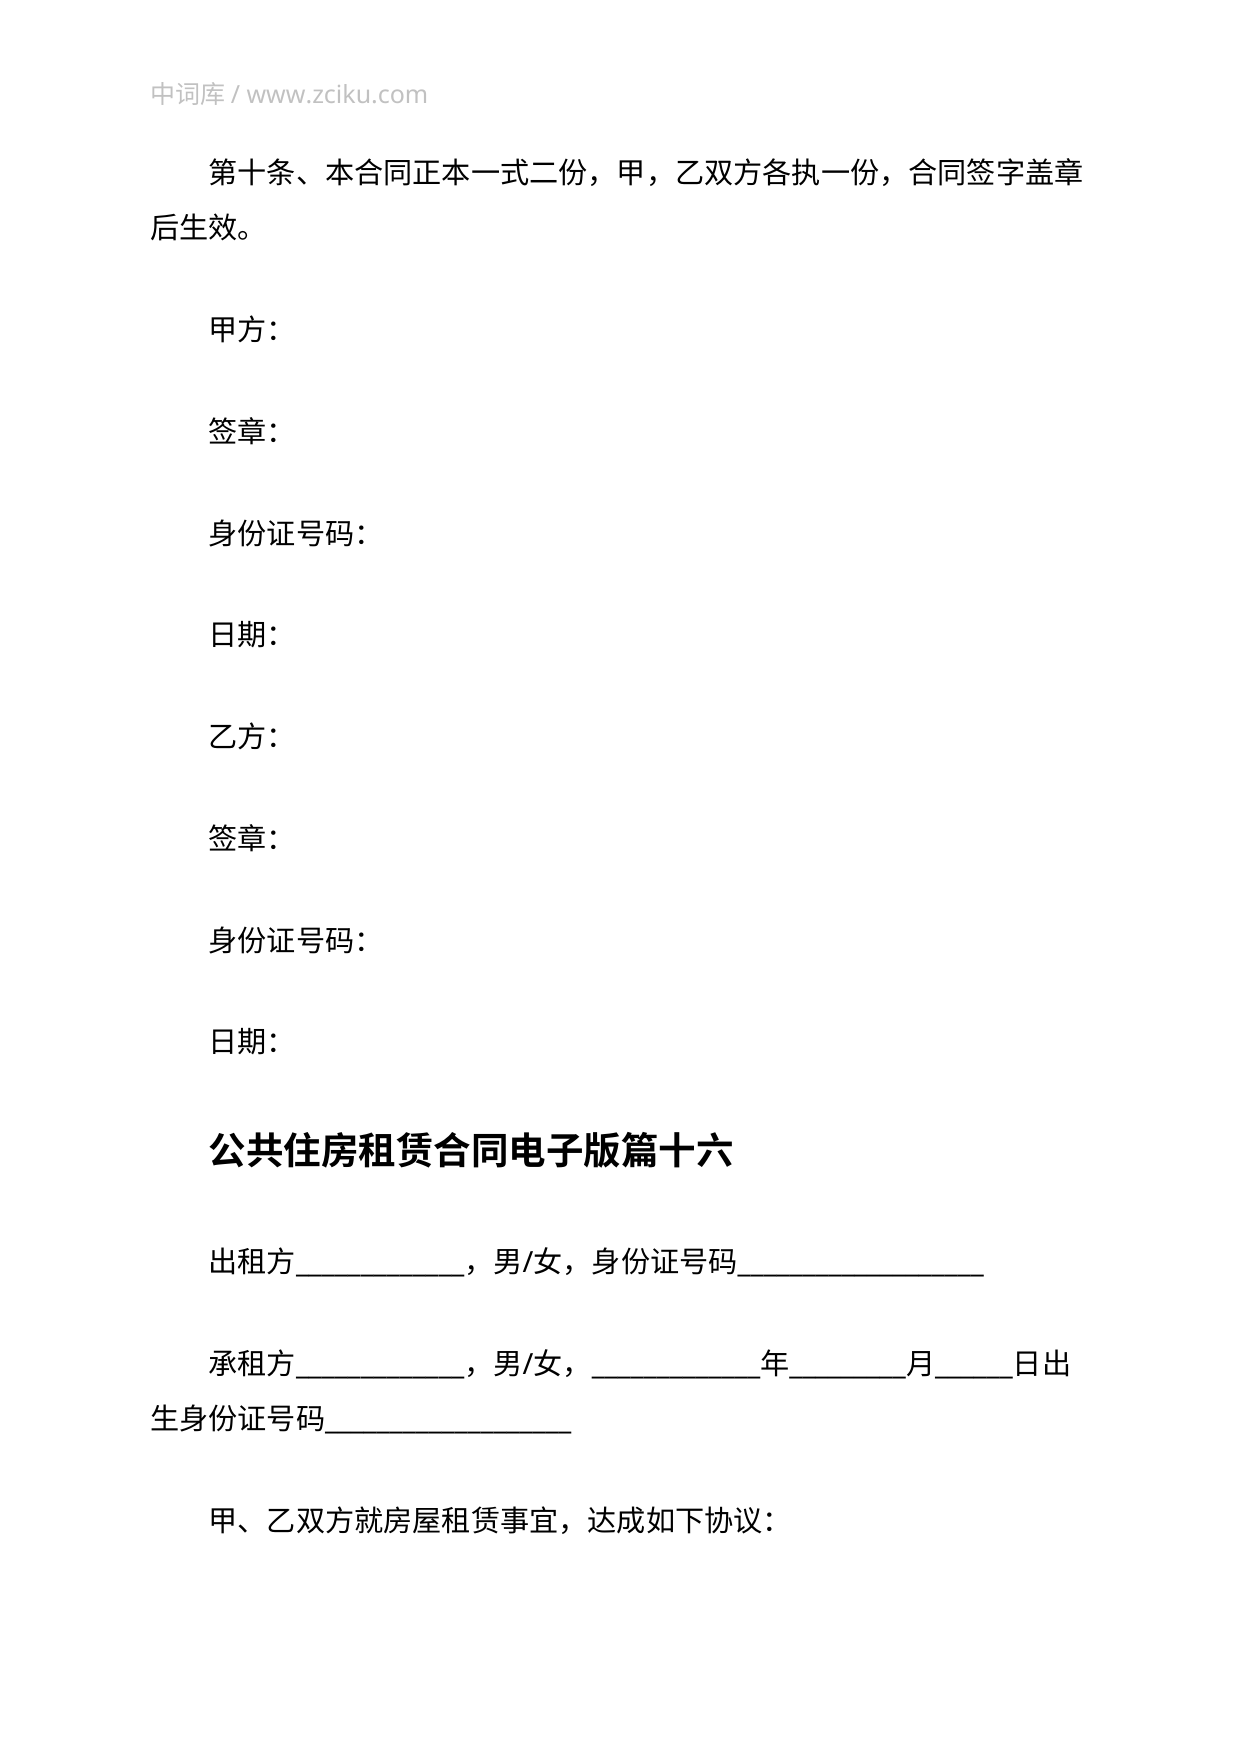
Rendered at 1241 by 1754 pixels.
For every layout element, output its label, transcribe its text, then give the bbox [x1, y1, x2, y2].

text 日期： [150, 1019, 1090, 1061]
text 签章： [150, 408, 1090, 451]
text 身份证号码： [150, 510, 1090, 552]
text 出租方_____________，男/女，身份证号码___________________ [150, 1238, 1090, 1281]
text 承租方_____________，男/女，_____________年_________月______日出生身份证号码___________________ [150, 1340, 1090, 1438]
text 第十条、本合同正本一式二份，甲，乙双方各执一份，合同签字盖章后生效。 [150, 150, 1090, 247]
text 身份证号码： [150, 917, 1090, 959]
text 日期： [150, 612, 1090, 654]
text 乙方： [150, 714, 1090, 756]
text 甲方： [150, 307, 1090, 349]
text 公共住房租赁合同电子版篇十六 [150, 1121, 1090, 1175]
text 甲、乙双方就房屋租赁事宜，达成如下协议： [150, 1497, 1090, 1539]
text 签章： [150, 816, 1090, 858]
